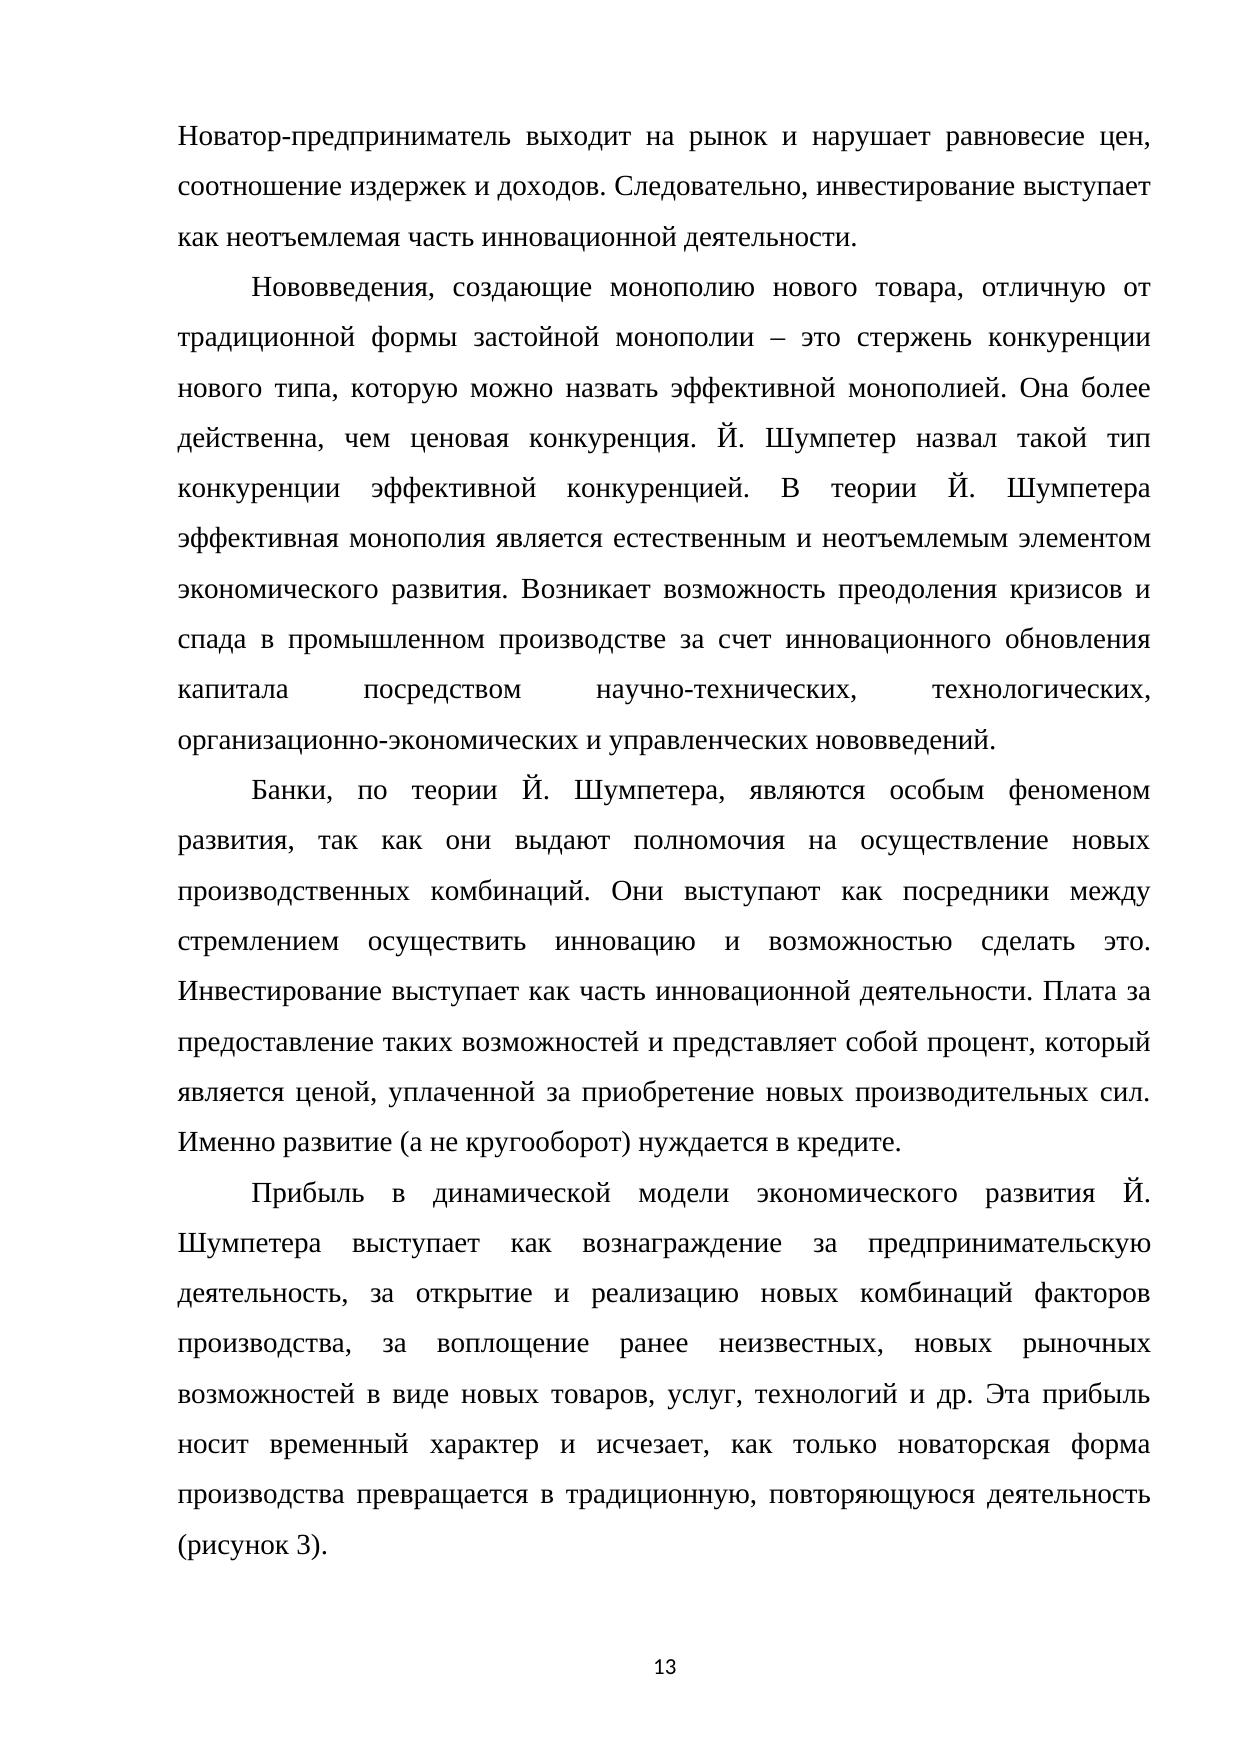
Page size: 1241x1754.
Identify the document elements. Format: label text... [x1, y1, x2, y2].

text Банки, по теории Й. Шумпетера, являются особым феноменом развития, так как они выдают полномочия на осуществление новых производственных комбинаций. Они выступают как посредники между стремлением осуществить инновацию и возможностью сделать это. Инвестирование выступает как часть инновационной деятельности. Плата за предоставление таких возможностей и представляет собой процент, который является ценой, уплаченной за приобретение новых производительных сил. Именно развитие (а не кругооборот) нуждается в кредите. [177, 772, 1152, 1158]
text Нововведения, создающие монополию нового товара, отличную от традиционной формы застойной монополии – это стержень конкуренции нового типа, которую можно назвать эффективной монополией. Она более действенна, чем ценовая конкуренция. Й. Шумпетер назвал такой тип конкуренции эффективной конкуренцией. В теории Й. Шумпетера эффективная монополия является естественным и неотъемлемым элементом экономического развития. Возникает возможность преодоления кризисов и спада в промышленном производстве за счет инновационного обновления капитала посредством научно-технических, технологических, организационно-экономических и управленческих нововведений. [177, 269, 1152, 755]
text Прибыль в динамической модели экономического развития Й. Шумпетера выступает как вознаграждение за предпринимательскую деятельность, за открытие и реализацию новых комбинаций факторов производства, за воплощение ранее неизвестных, новых рыночных возможностей в виде новых товаров, услуг, технологий и др. Эта прибыль носит временный характер и исчезает, как только новаторская форма производства превращается в традиционную, повторяющуюся деятельность (рисунок 3). [177, 1175, 1152, 1560]
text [177, 118, 1152, 252]
